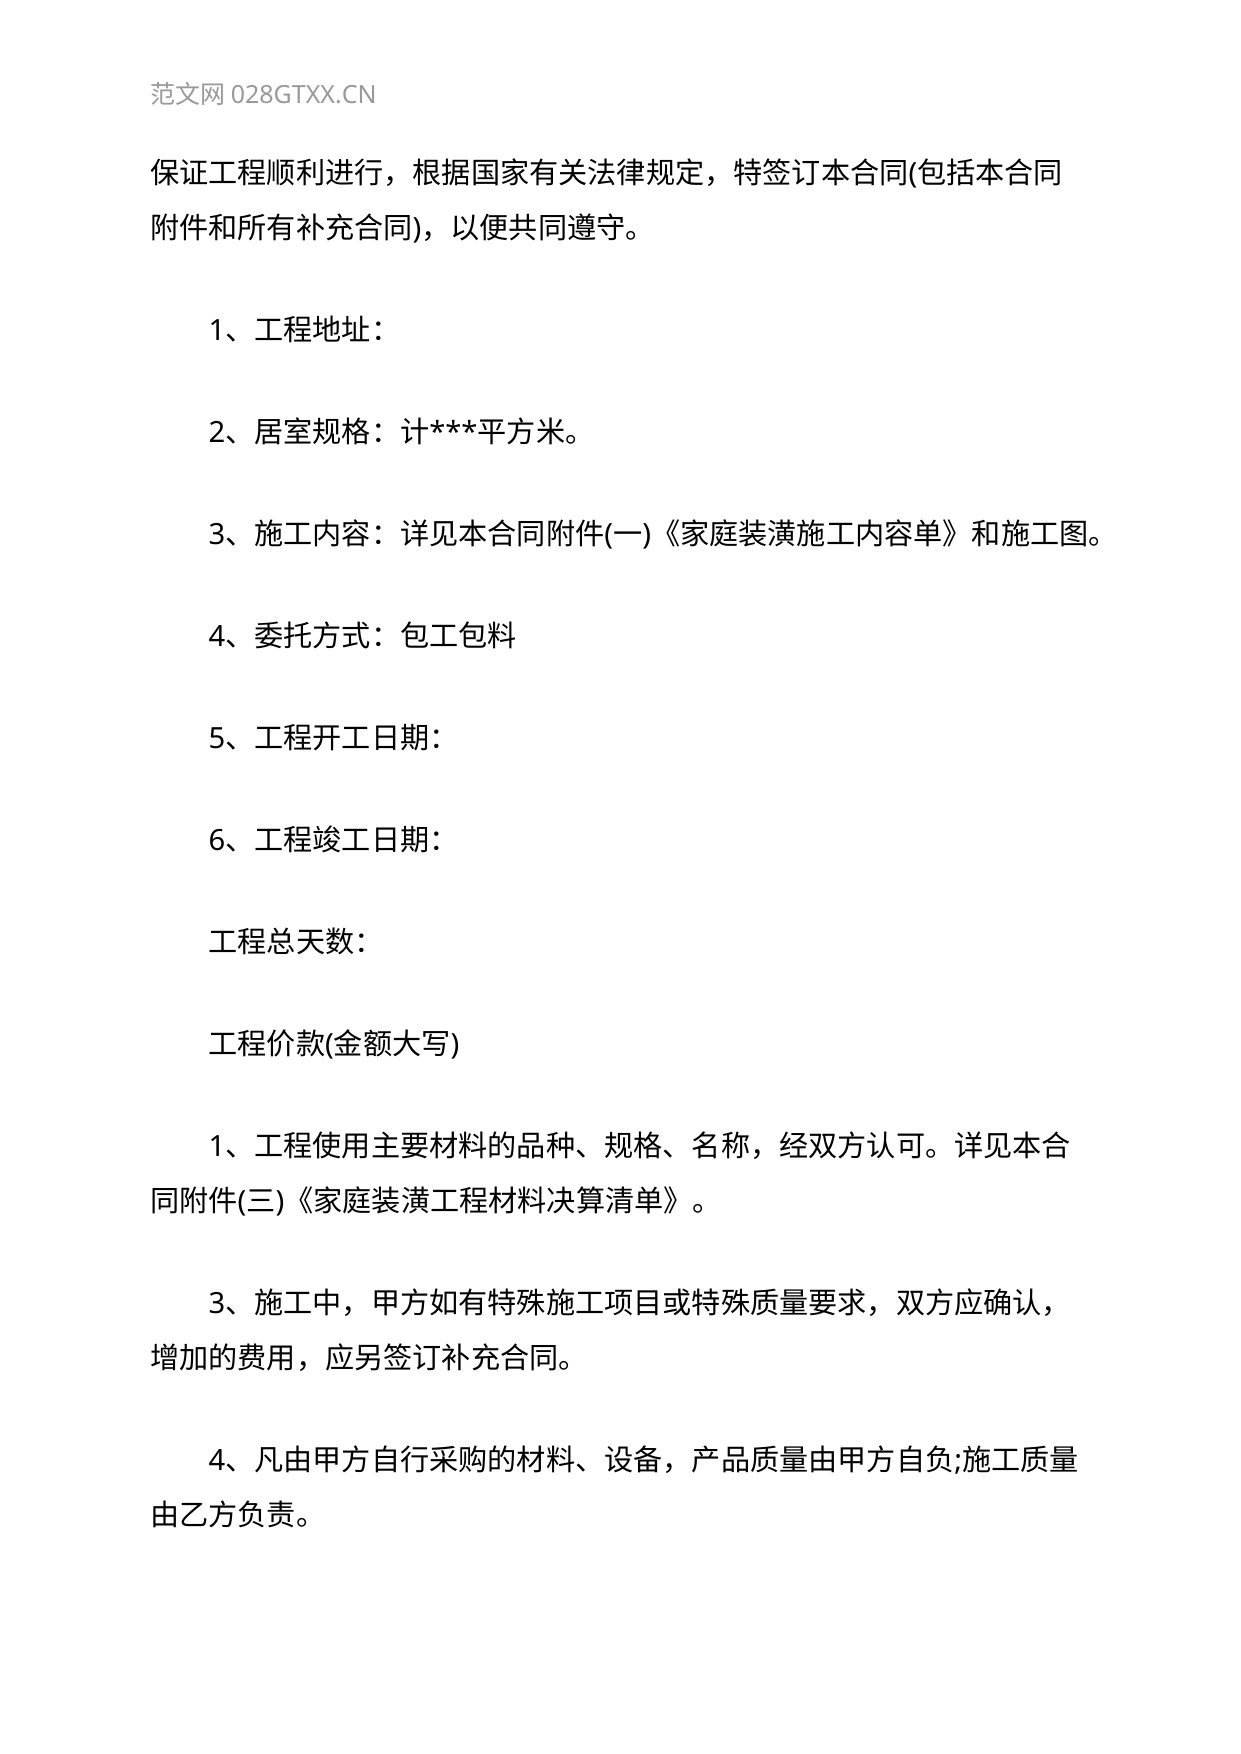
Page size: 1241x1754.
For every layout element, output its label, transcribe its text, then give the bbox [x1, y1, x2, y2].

text 4、凡由甲方自行采购的材料、设备，产品质量由甲方自负;施工质量由乙方负责。 [150, 1436, 1090, 1534]
text 1、工程使用主要材料的品种、规格、名称，经双方认可。详见本合同附件(三)《家庭装潢工程材料决算清单》。 [150, 1123, 1090, 1220]
text 5、工程开工日期： [150, 715, 1090, 757]
text 3、施工内容：详见本合同附件(一)《家庭装潢施工内容单》和施工图。 [150, 511, 1090, 553]
text 3、施工中，甲方如有特殊施工项目或特殊质量要求，双方应确认，增加的费用，应另签订补充合同。 [150, 1279, 1090, 1377]
text 4、委托方式：包工包料 [150, 613, 1090, 655]
text 6、工程竣工日期： [150, 817, 1090, 859]
text 2、居室规格：计***平方米。 [150, 409, 1090, 451]
text 工程价款(金额大写) [150, 1021, 1090, 1063]
text 工程总天数： [150, 919, 1090, 961]
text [150, 150, 1090, 247]
text 1、工程地址： [150, 307, 1090, 349]
